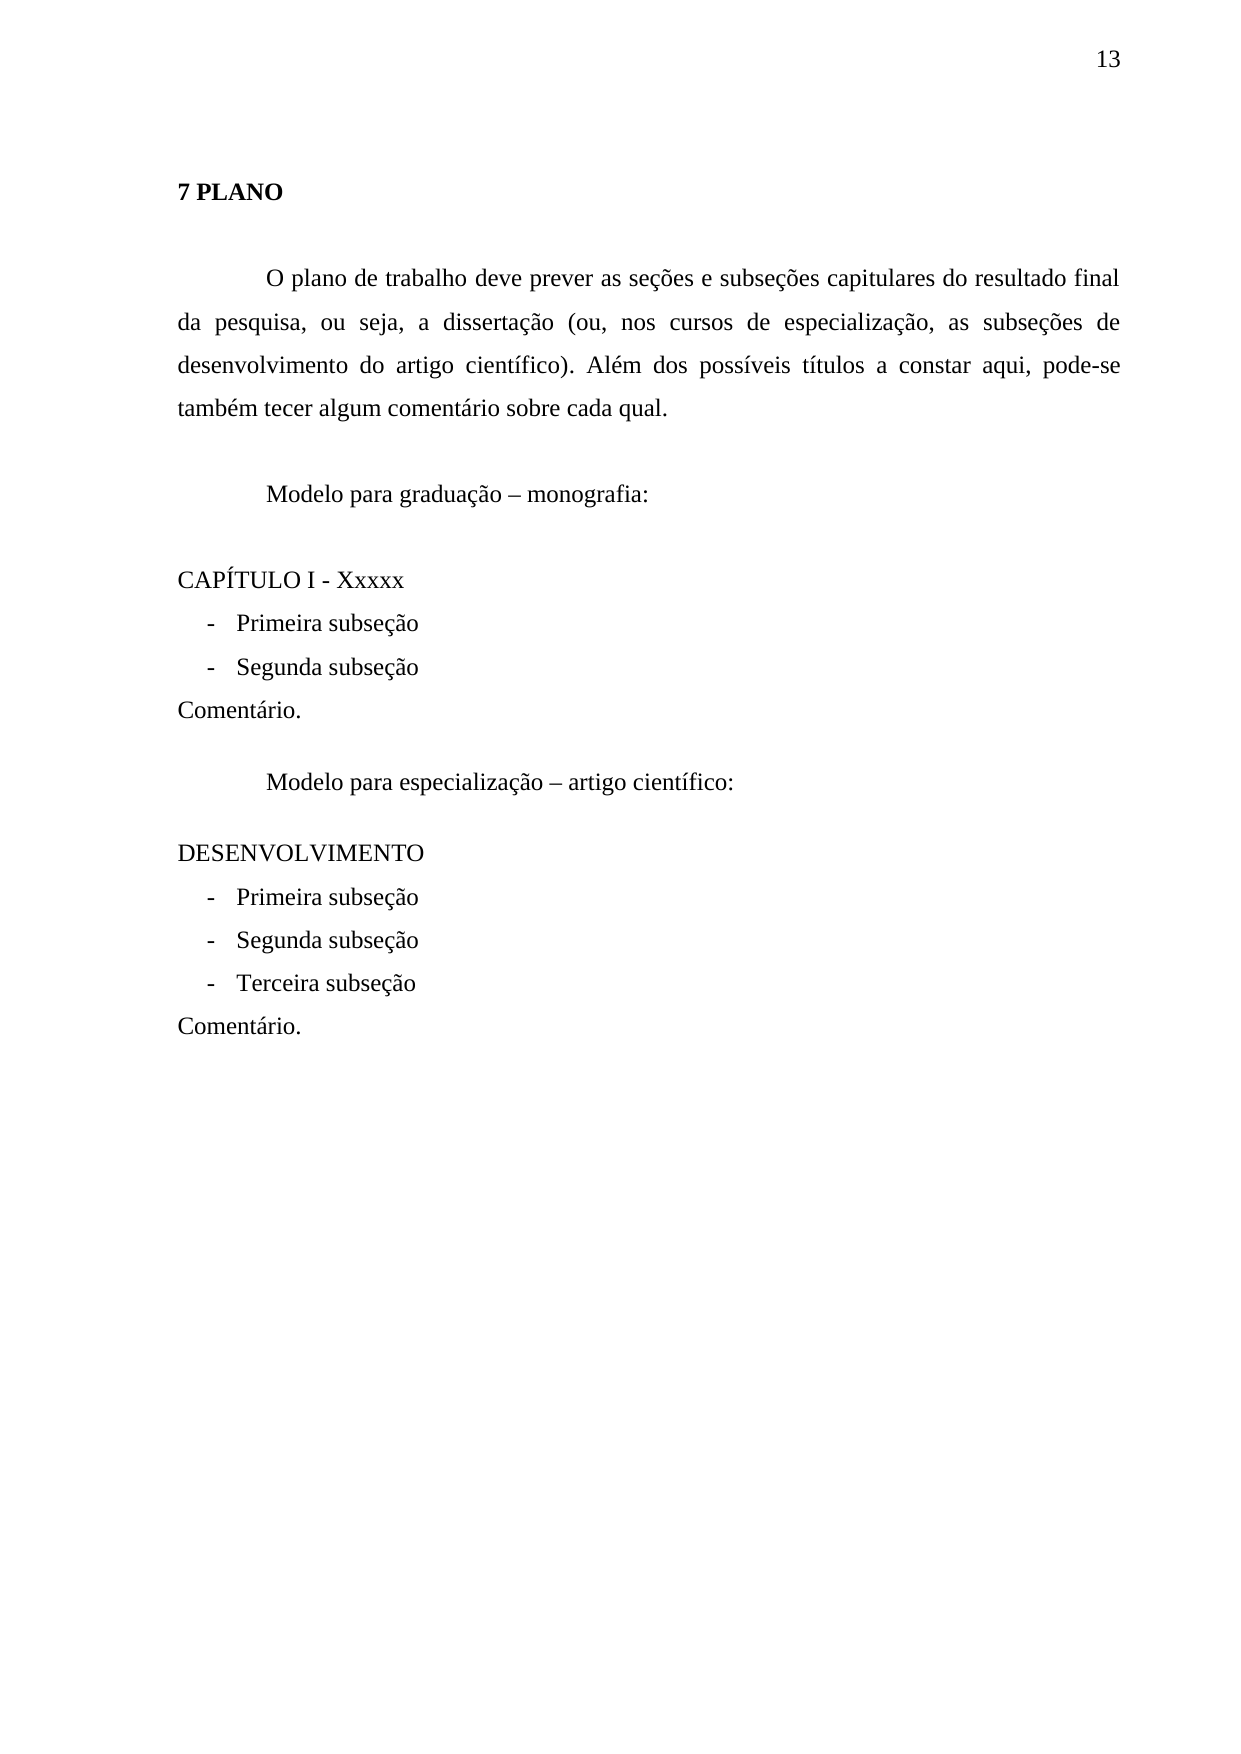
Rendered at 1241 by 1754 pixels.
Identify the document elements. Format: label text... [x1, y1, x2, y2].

list Segunda subseção [207, 652, 1121, 680]
text Comentário. [177, 1011, 1121, 1040]
text O plano de trabalho deve prever as seções e subseções capitulares do resultado final da pesquisa, ou seja, a dissertação (ou, nos cursos de especialização, as subseções de desenvolvimento do artigo científico). Além dos possíveis títulos a constar aqui, pode-se também tecer algum comentário sobre cada qual. [177, 263, 1121, 422]
subtitle 7 PLANO [177, 177, 1121, 206]
list Primeira subseção [207, 608, 1121, 637]
text Comentário. [177, 695, 1121, 723]
text Modelo para graduação – monografia: [177, 479, 1121, 508]
list Terceira subseção [207, 968, 1121, 997]
text DESENVOLVIMENTO [177, 838, 1121, 867]
list Primeira subseção [207, 882, 1121, 910]
text CAPÍTULO I - Xxxxx [177, 565, 1121, 594]
text Modelo para especialização – artigo científico: [177, 767, 1121, 795]
list Segunda subseção [207, 925, 1121, 953]
